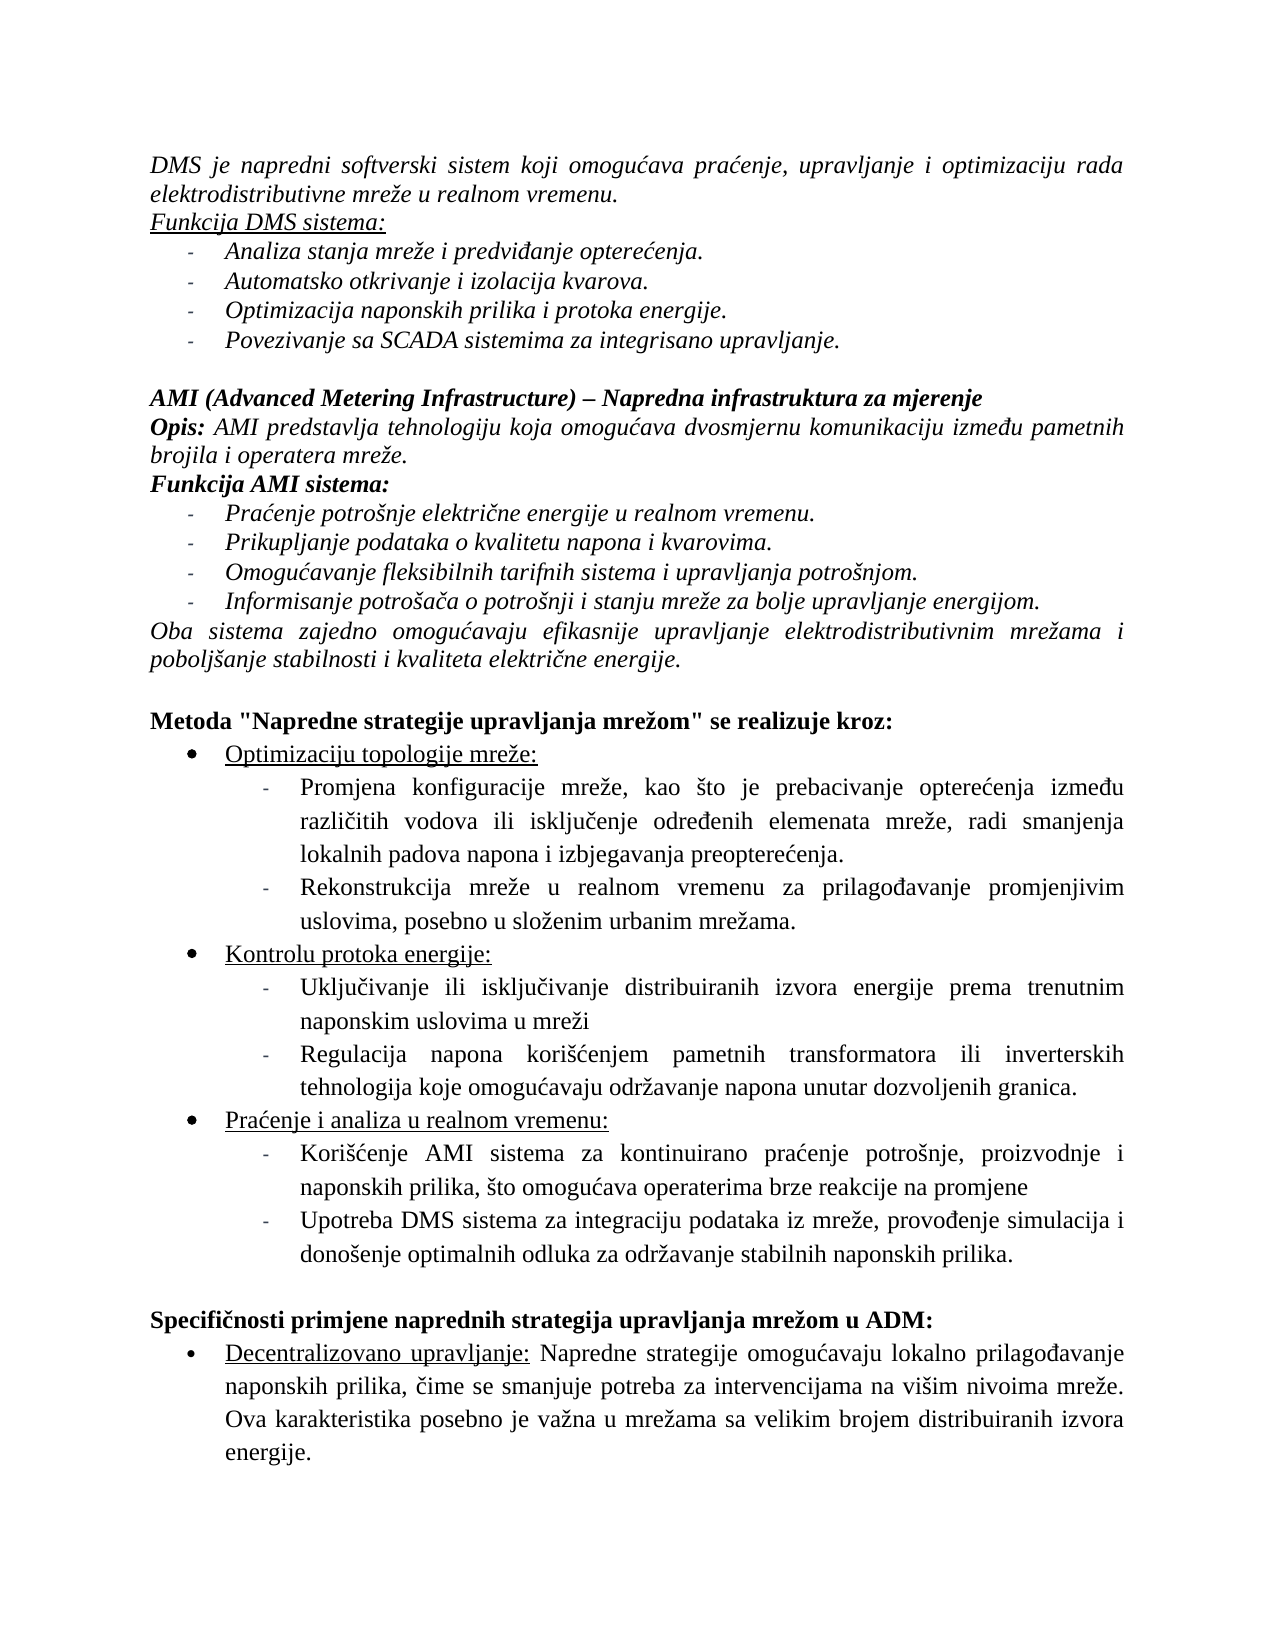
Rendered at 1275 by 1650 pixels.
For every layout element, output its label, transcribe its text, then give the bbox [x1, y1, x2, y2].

text Specifičnosti primjene naprednih strategija upravljanja mrežom u ADM: [150, 1305, 1125, 1334]
list Praćenje i analiza u realnom vremenu: [187, 1106, 1125, 1134]
list Rekonstrukcija mreže u realnom vremenu za prilagođavanje promjenjivim uslovima, posebno u složenim urbanim mrežama. [262, 872, 1125, 935]
text Funkcija DMS sistema: [150, 207, 1125, 236]
list Informisanje potrošača o potrošnji i stanju mreže za bolje upravljanje energijom. [187, 586, 1125, 616]
list Kontrolu protoka energije: [187, 939, 1125, 968]
list Praćenje potrošnje električne energije u realnom vremenu. [187, 498, 1125, 527]
list Optimizaciju topologije mreže: [187, 739, 1125, 768]
text Opis: AMI predstavlja tehnologiju koja omogućava dvosmjernu komunikaciju između pametnih brojila i operatera mreže. [150, 412, 1125, 469]
list Decentralizovano upravljanje: Napredne strategije omogućavaju lokalno prilagođavanje naponskih prilika, čime se smanjuje potreba za intervencijama na višim nivoima mreže. Ova karakteristika posebno je važna u mrežama sa velikim brojem distribuiranih izvora energije. [187, 1338, 1125, 1466]
list Optimizacija naponskih prilika i protoka energije. [187, 295, 1125, 325]
list Automatsko otkrivanje i izolacija kvarova. [187, 266, 1125, 295]
list Prikupljanje podataka o kvalitetu napona i kvarovima. [187, 527, 1125, 557]
list Uključivanje ili isključivanje distribuiranih izvora energije prema trenutnim naponskim uslovima u mreži [262, 972, 1125, 1034]
text AMI (Advanced Metering Infrastructure) – Napredna infrastruktura za mjerenje [150, 383, 1125, 412]
list Regulacija napona korišćenjem pametnih transformatora ili inverterskih tehnologija koje omogućavaju održavanje napona unutar dozvoljenih granica. [262, 1039, 1125, 1101]
list Promjena konfiguracije mreže, kao što je prebacivanje opterećenja između različitih vodova ili isključenje određenih elemenata mreže, radi smanjenja lokalnih padova napona i izbjegavanja preopterećenja. [262, 772, 1125, 868]
list Analiza stanja mreže i predviđanje opterećenja. [187, 236, 1125, 266]
list Upotreba DMS sistema za integraciju podataka iz mreže, provođenje simulacija i donošenje optimalnih odluka za održavanje stabilnih naponskih prilika. [262, 1205, 1125, 1268]
text DMS je napredni softverski sistem koji omogućava praćenje, upravljanje i optimizaciju rada elektrodistributivne mreže u realnom vremenu. [150, 150, 1125, 207]
list Omogućavanje fleksibilnih tarifnih sistema i upravljanja potrošnjom. [187, 557, 1125, 586]
text Funkcija AMI sistema: [150, 469, 1125, 498]
text Metoda "Napredne strategije upravljanja mrežom" se realizuje kroz: [150, 706, 1125, 735]
text Oba sistema zajedno omogućavaju efikasnije upravljanje elektrodistributivnim mrežama i poboljšanje stabilnosti i kvaliteta električne energije. [150, 616, 1125, 673]
list Povezivanje sa SCADA sistemima za integrisano upravljanje. [187, 325, 1125, 354]
list Korišćenje AMI sistema za kontinuirano praćenje potrošnje, proizvodnje i naponskih prilika, što omogućava operaterima brze reakcije na promjene [262, 1138, 1125, 1201]
